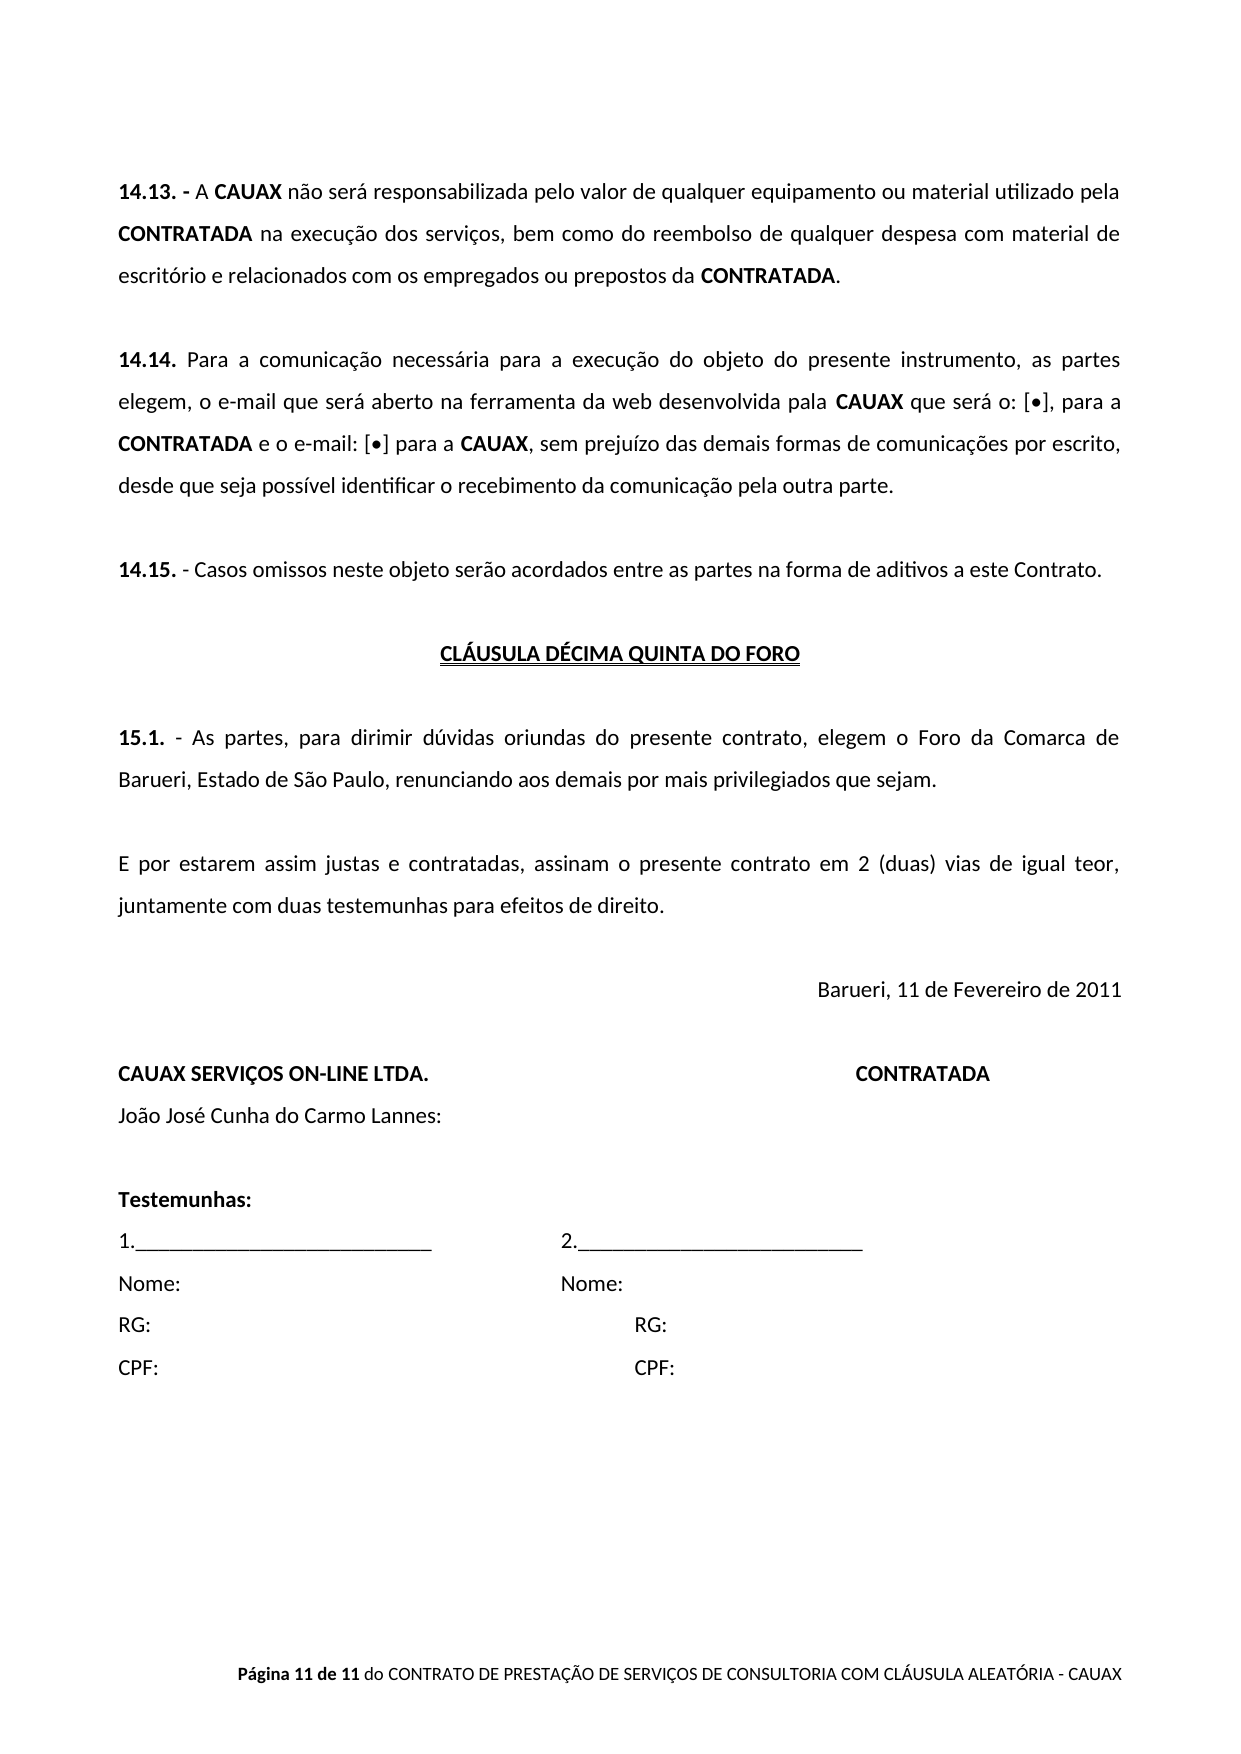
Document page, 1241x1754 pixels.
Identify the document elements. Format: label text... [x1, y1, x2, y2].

text Barueri, 11 de Fevereiro de 2011 [118, 975, 1122, 1003]
text João José Cunha do Carmo Lannes: [118, 1101, 1122, 1129]
text 14.14. Para a comunicação necessária para a execução do objeto do presente instrumento, as partes elegem, o e-mail que será aberto na ferramenta da web desenvolvida pala CAUAX que será o: [•], para a CONTRATADA e o e-mail: [•] para a CAUAX, sem prejuízo das demais formas de comunicações por escrito, desde que seja possível identificar o recebimento da comunicação pela outra parte. [118, 345, 1122, 499]
text CLÁUSULA DÉCIMA QUINTA DO FORO [118, 639, 1122, 667]
text CAUAX SERVIÇOS ON-LINE LTDA. CONTRATADA [118, 1059, 1122, 1087]
text Nome: Nome: [118, 1269, 1122, 1297]
text 1.__________________________ 2._________________________ [118, 1227, 1122, 1255]
text E por estarem assim justas e contratadas, assinam o presente contrato em 2 (duas) vias de igual teor, juntamente com duas testemunhas para efeitos de direito. [118, 849, 1122, 919]
text 15.1. - As partes, para dirimir dúvidas oriundas do presente contrato, elegem o Foro da Comarca de Barueri, Estado de São Paulo, renunciando aos demais por mais privilegiados que sejam. [118, 723, 1122, 793]
text CPF: CPF: [118, 1353, 1122, 1381]
text RG: RG: [118, 1311, 1122, 1339]
text Testemunhas: [118, 1185, 1122, 1213]
text 14.13. - A CAUAX não será responsabilizada pelo valor de qualquer equipamento ou material utilizado pela CONTRATADA na execução dos serviços, bem como do reembolso de qualquer despesa com material de escritório e relacionados com os empregados ou prepostos da CONTRATADA. [118, 177, 1122, 289]
text 14.15. - Casos omissos neste objeto serão acordados entre as partes na forma de aditivos a este Contrato. [118, 555, 1122, 583]
